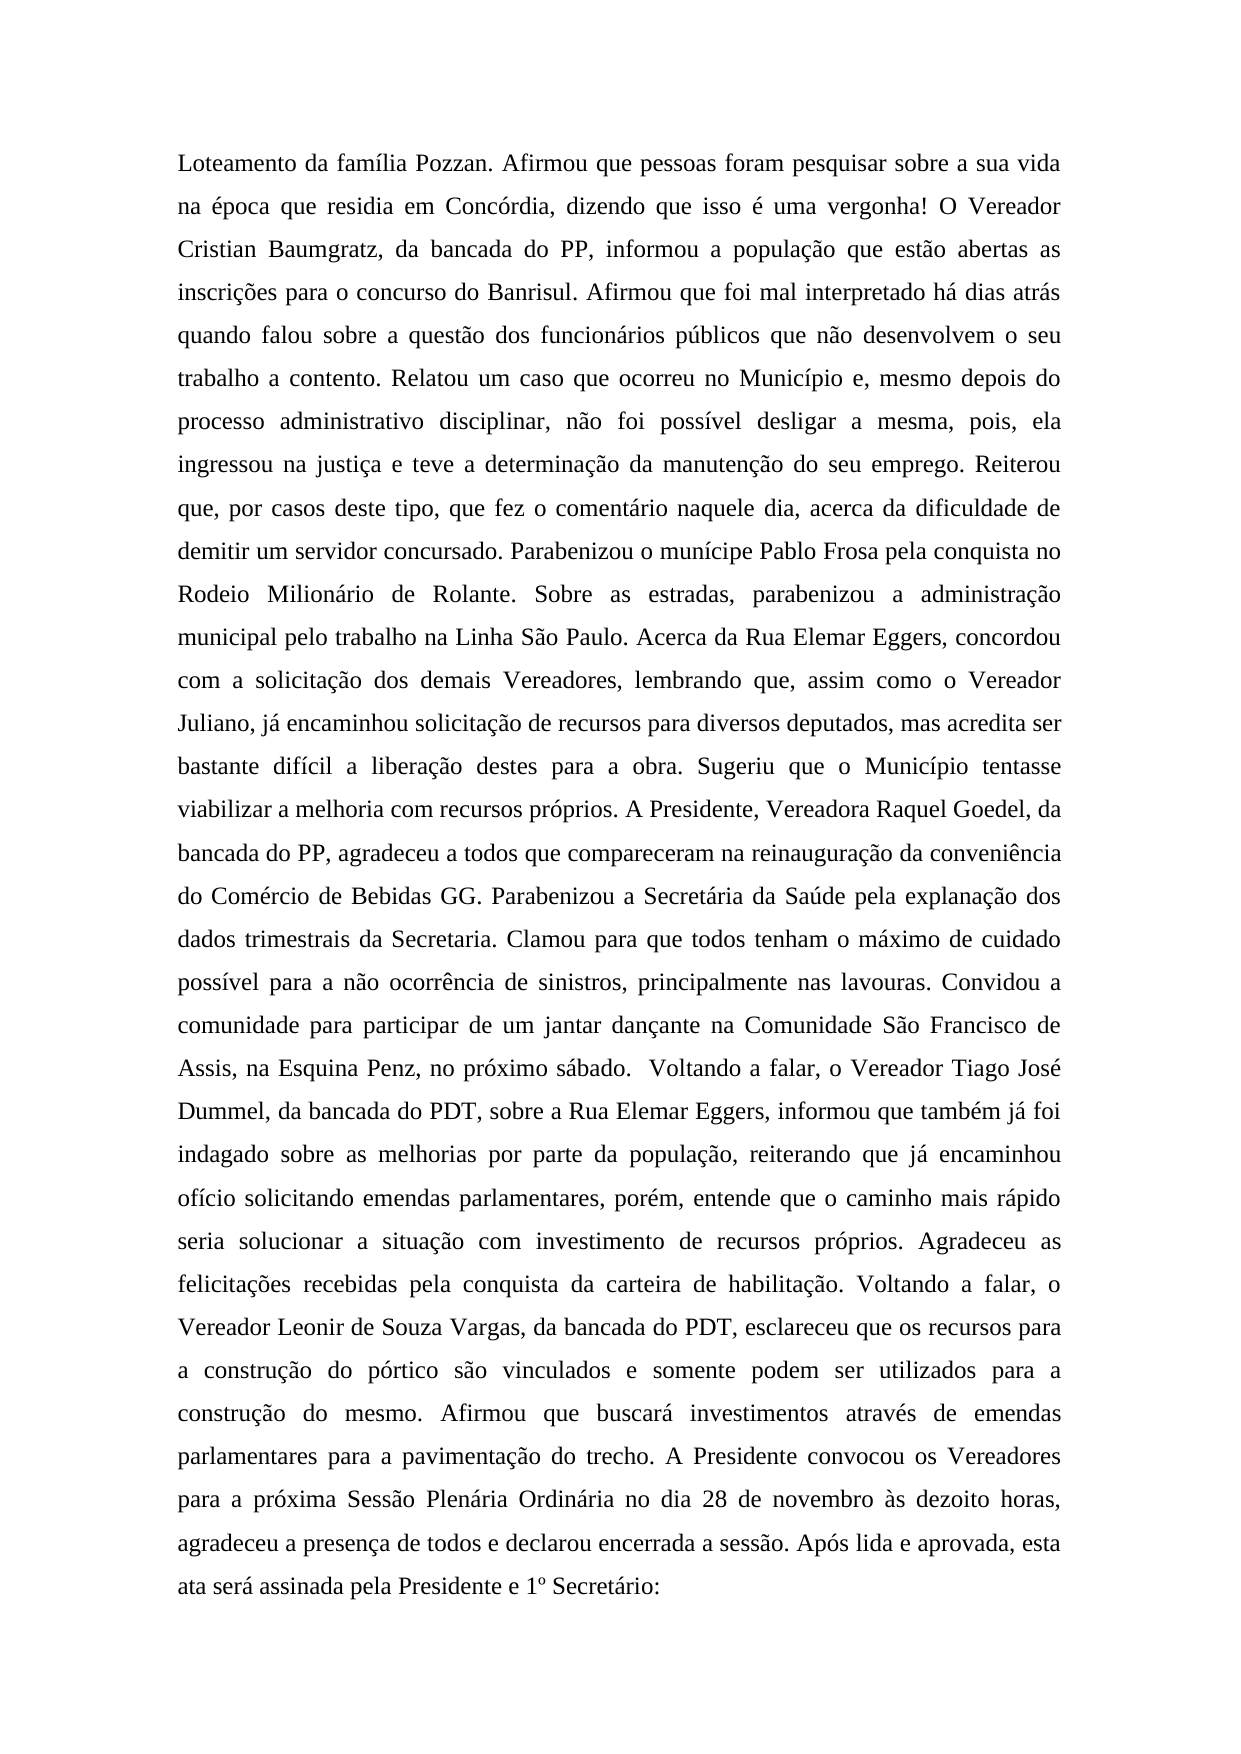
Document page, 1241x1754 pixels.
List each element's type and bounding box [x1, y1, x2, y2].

text [177, 148, 1062, 1599]
